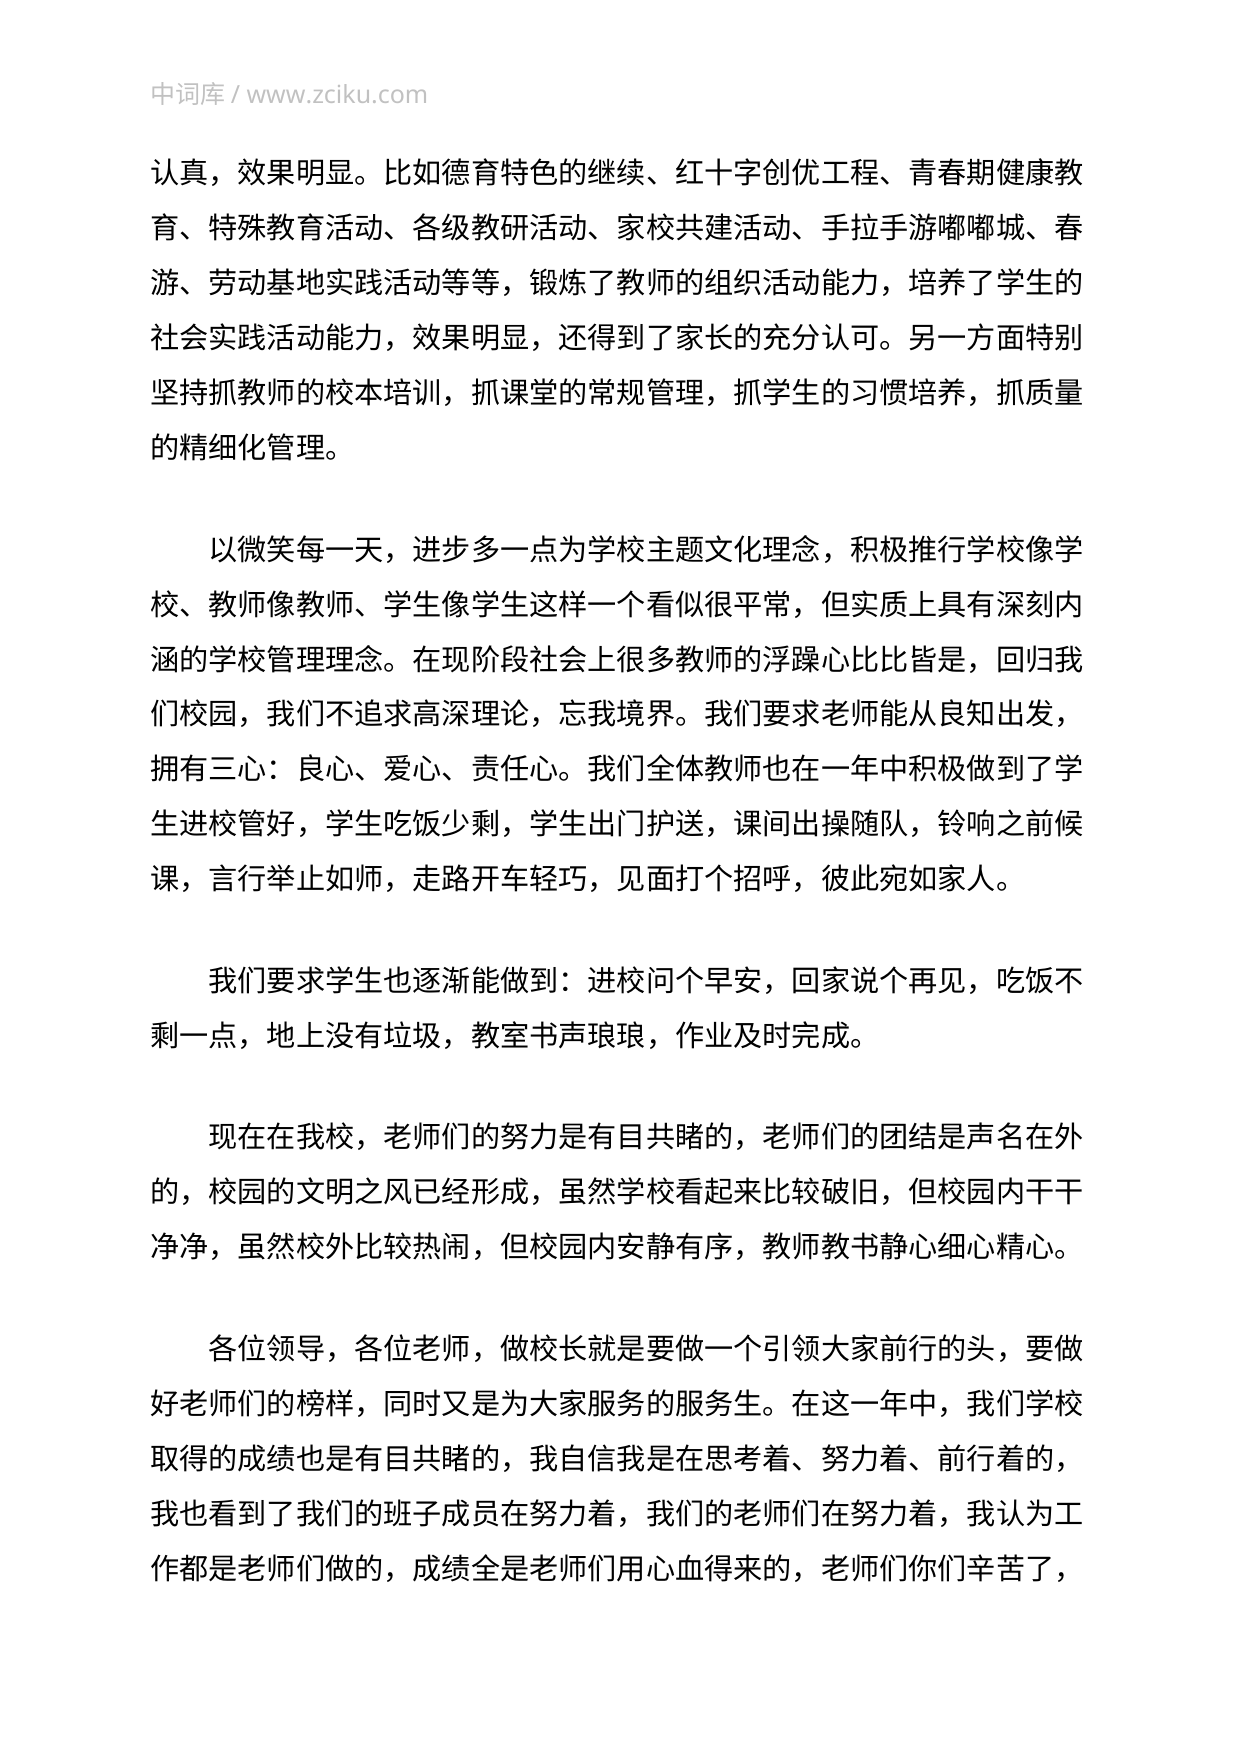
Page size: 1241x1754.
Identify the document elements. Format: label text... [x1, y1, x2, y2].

text 现在在我校，老师们的努力是有目共睹的，老师们的团结是声名在外的，校园的文明之风已经形成，虽然学校看起来比较破旧，但校园内干干净净，虽然校外比较热闹，但校园内安静有序，教师教书静心细心精心。 [150, 1114, 1090, 1266]
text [150, 150, 1090, 467]
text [150, 1326, 1090, 1587]
text 以微笑每一天，进步多一点为学校主题文化理念，积极推行学校像学校、教师像教师、学生像学生这样一个看似很平常，但实质上具有深刻内涵的学校管理理念。在现阶段社会上很多教师的浮躁心比比皆是，回归我们校园，我们不追求高深理论，忘我境界。我们要求老师能从良知出发，拥有三心：良心、爱心、责任心。我们全体教师也在一年中积极做到了学生进校管好，学生吃饭少剩，学生出门护送，课间出操随队，铃响之前候课，言行举止如师，走路开车轻巧，见面打个招呼，彼此宛如家人。 [150, 526, 1090, 898]
text 我们要求学生也逐渐能做到：进校问个早安，回家说个再见，吃饭不剩一点，地上没有垃圾，教室书声琅琅，作业及时完成。 [150, 957, 1090, 1054]
